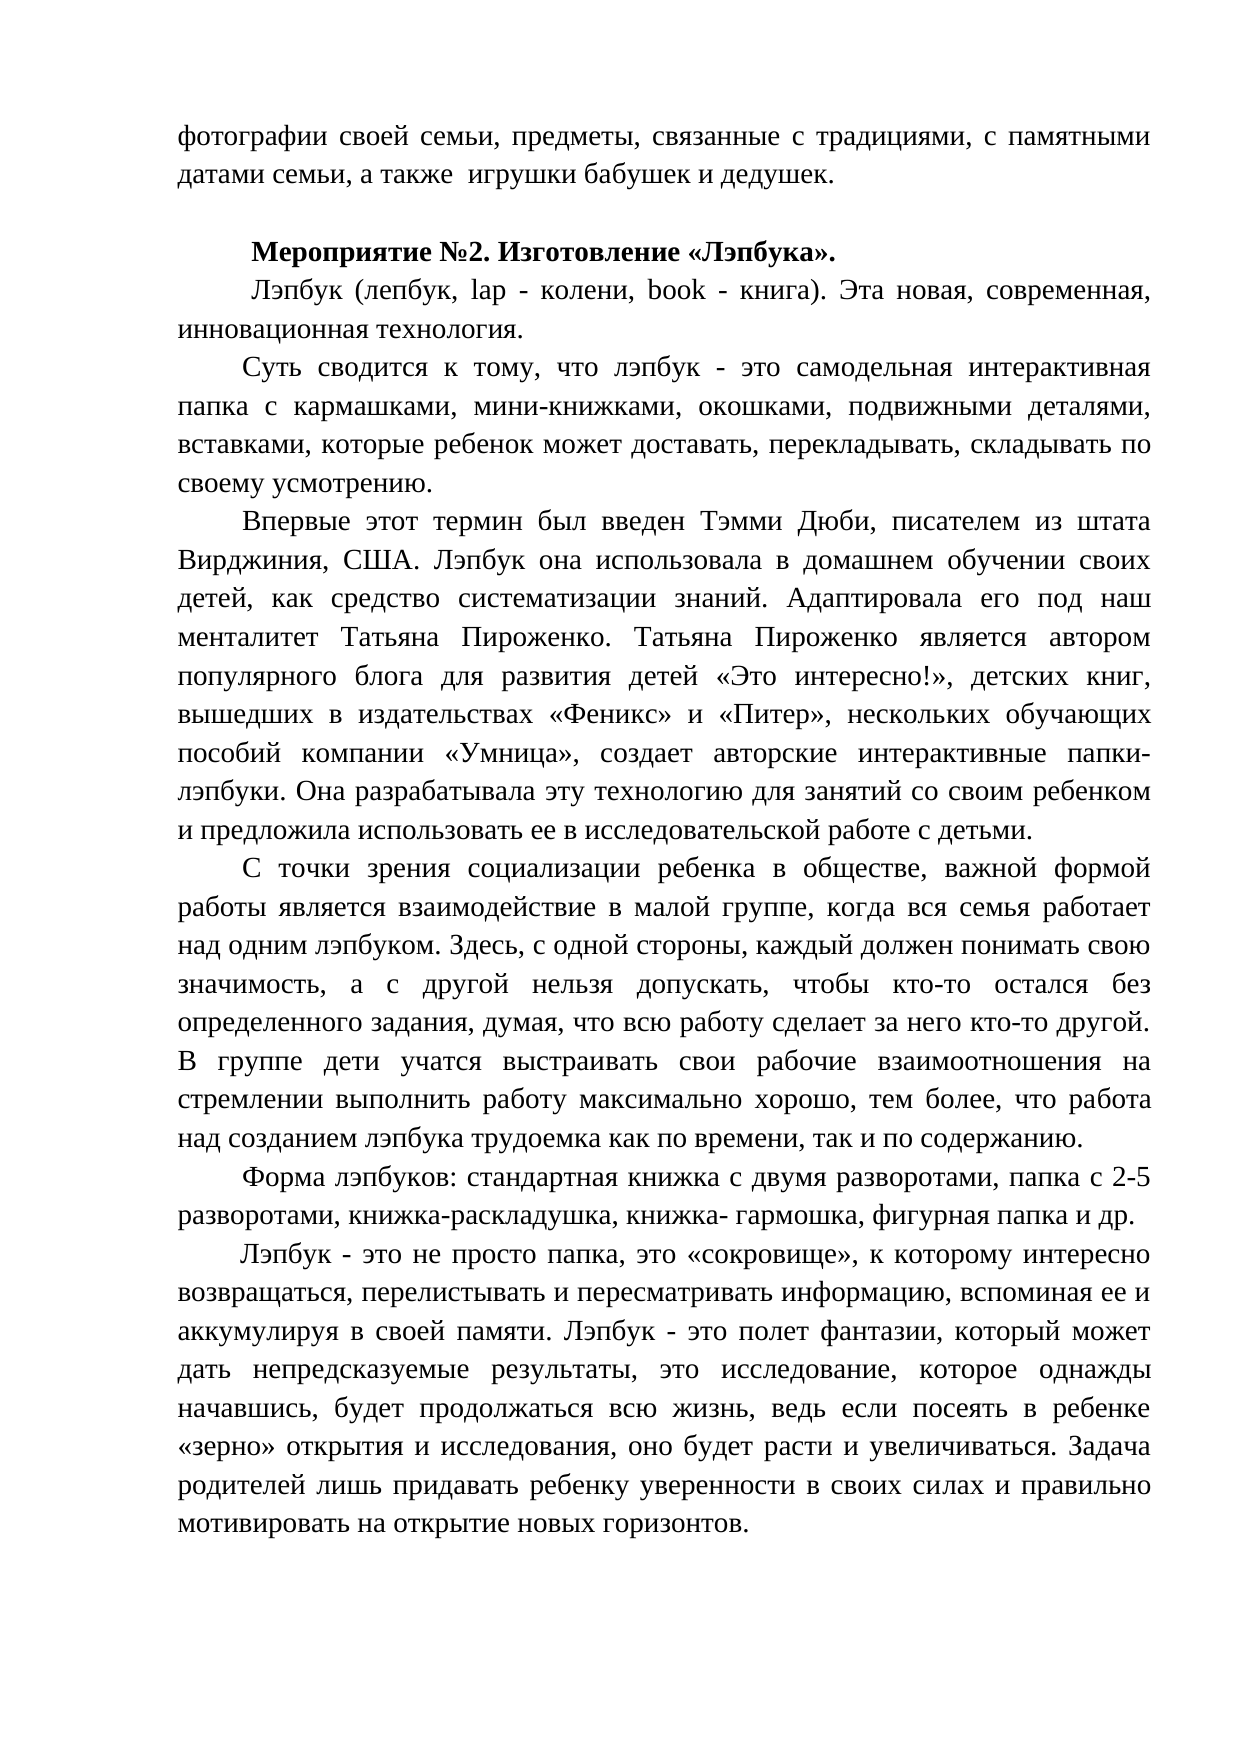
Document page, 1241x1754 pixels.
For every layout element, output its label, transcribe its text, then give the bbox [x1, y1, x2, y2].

text Впервые этот термин был введен Тэмми Дюби, писателем из штата Вирджиния, США. Лэпбук она использовала в домашнем обучении своих детей, как средство систематизации знаний. Адаптировала его под наш менталитет Татьяна Пироженко. Татьяна Пироженко является автором популярного блога для развития детей «Это интересно!», детских книг, вышедших в издательствах «Феникс» и «Питер», нескольких обучающих пособий компании «Умница», создает авторские интерактивные папки-лэпбуки. Она разрабатывала эту технологию для занятий со своим ребенком и предложила использовать ее в исследовательской работе с детьми. [177, 503, 1152, 845]
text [177, 118, 1152, 190]
text Лэпбук - это не просто папка, это «сокровище», к которому интересно возвращаться, перелистывать и пересматривать информацию, вспоминая ее и аккумулируя в своей памяти. Лэпбук - это полет фантазии, который может дать непредсказуемые результаты, это исследование, которое однажды начавшись, будет продолжаться всю жизнь, ведь если посеять в ребенке «зерно» открытия и исследования, оно будет расти и увеличиваться. Задача родителей лишь придавать ребенку уверенности в своих силах и правильно мотивировать на открытие новых горизонтов. [177, 1236, 1152, 1539]
text С точки зрения социализации ребенка в обществе, важной формой работы является взаимодействие в малой группе, когда вся семья работает над одним лэпбуком. Здесь, с одной стороны, каждый должен понимать свою значимость, а с другой нельзя допускать, чтобы кто-то остался без определенного задания, думая, что всю работу сделает за него кто-то другой. В группе дети учатся выстраивать свои рабочие взаимоотношения на стремлении выполнить работу максимально хорошо, тем более, что работа над созданием лэпбука трудоемка как по времени, так и по содержанию. [177, 850, 1152, 1154]
text Лэпбук (лепбук, lap - колени, book - книга). Эта новая, современная, инновационная технология. [177, 272, 1152, 344]
text Форма лэпбуков: стандартная книжка с двумя разворотами, папка с 2-5 разворотами, книжка-раскладушка, книжка- гармошка, фигурная папка и др. [177, 1159, 1152, 1231]
text Суть сводится к тому, что лэпбук - это самодельная интерактивная папка с кармашками, мини-книжками, окошками, подвижными деталями, вставками, которые ребенок может доставать, перекладывать, складывать по своему усмотрению. [177, 349, 1152, 498]
text Мероприятие №2. Изготовление «Лэпбука». [177, 234, 1152, 267]
